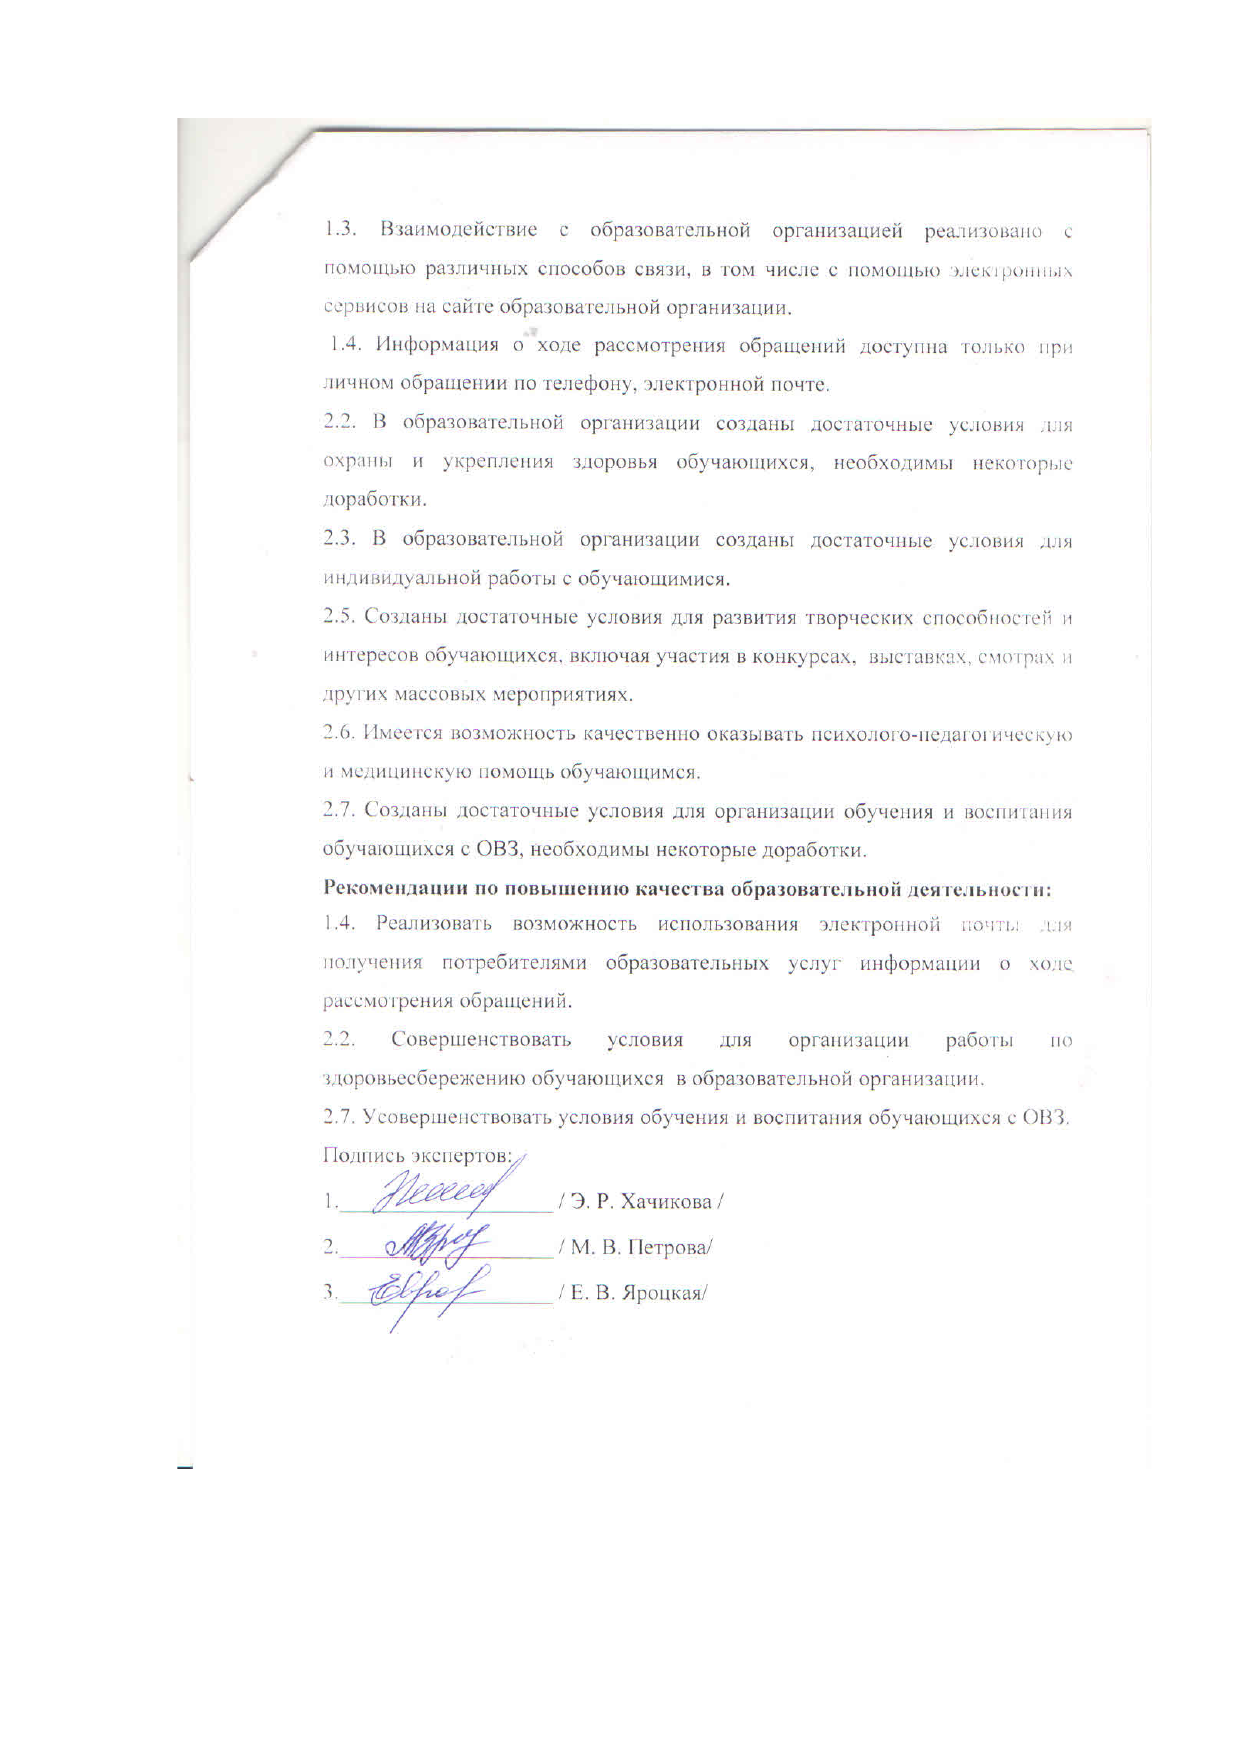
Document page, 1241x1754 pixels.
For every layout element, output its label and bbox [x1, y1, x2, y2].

picture [177, 118, 1152, 1469]
